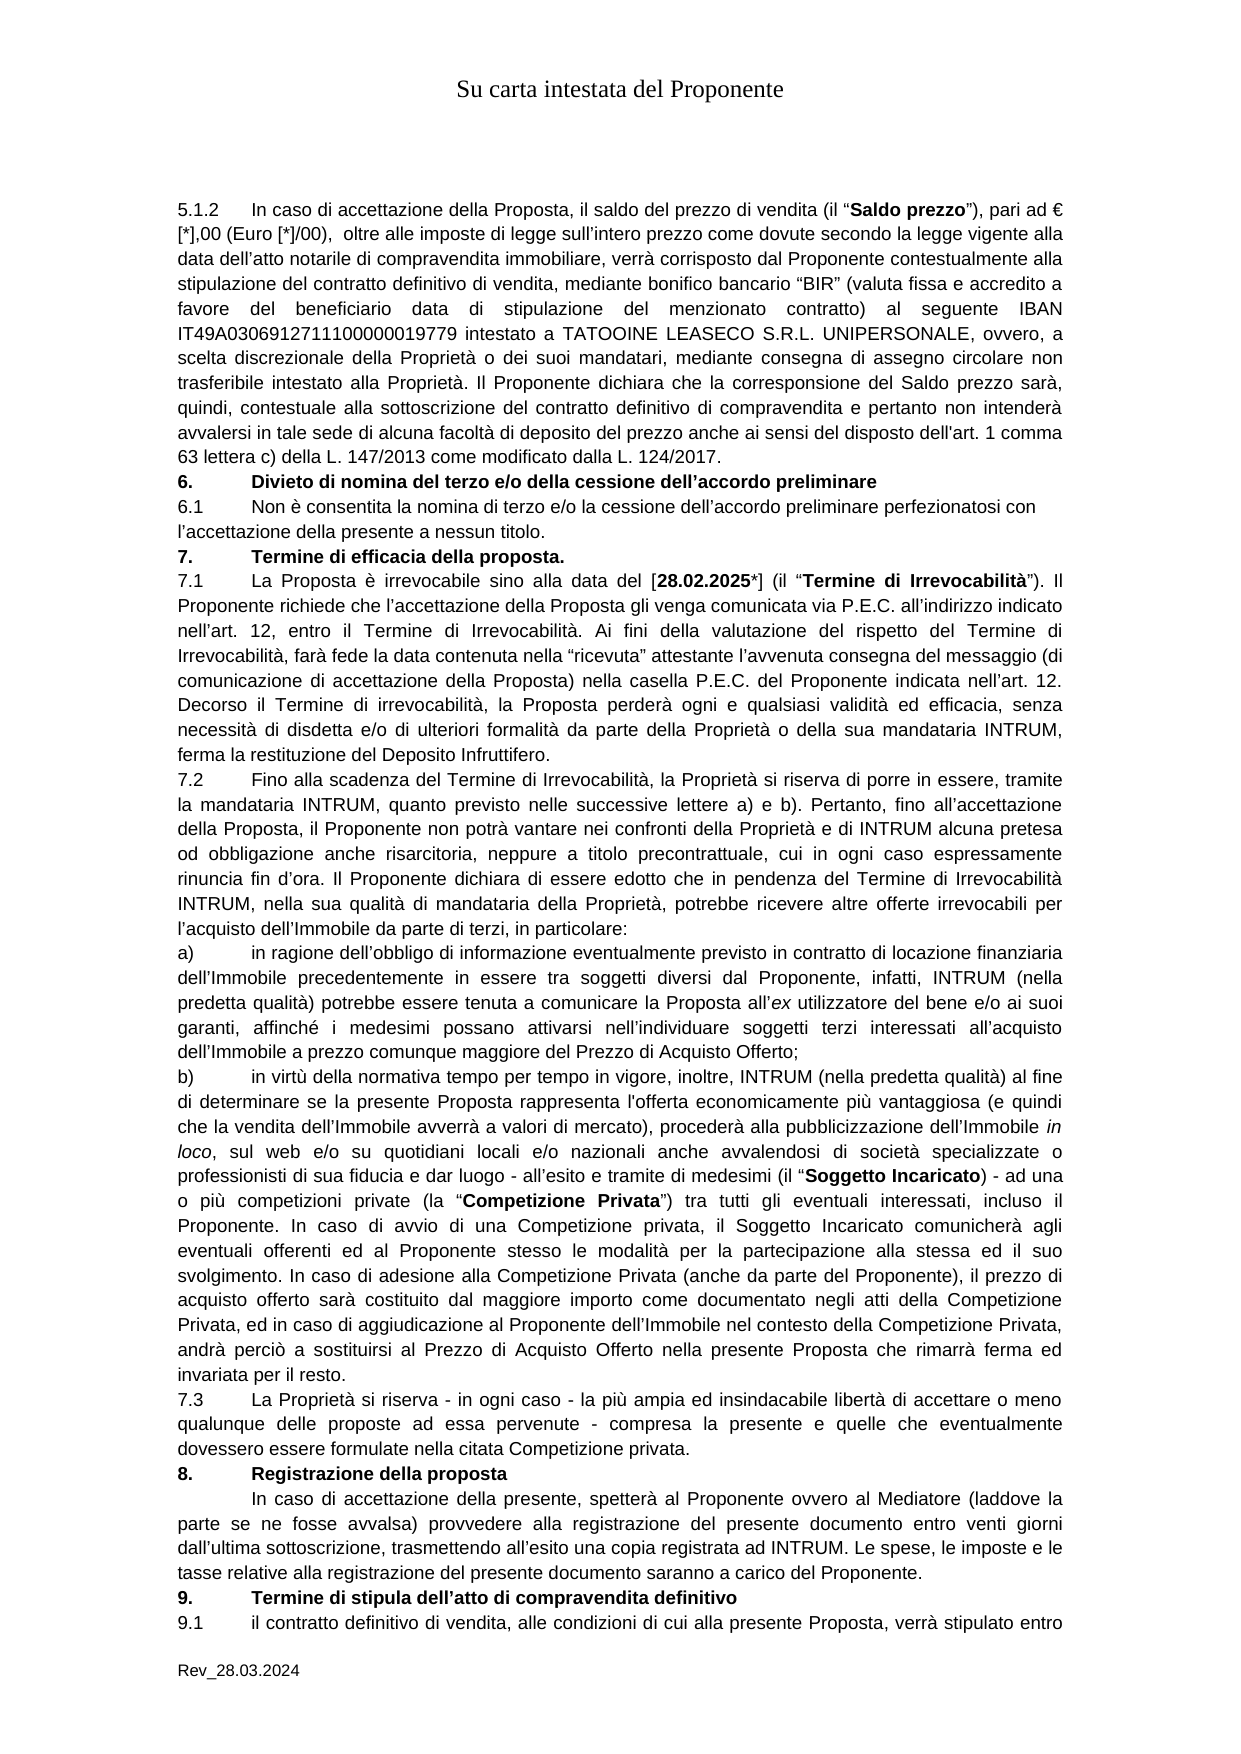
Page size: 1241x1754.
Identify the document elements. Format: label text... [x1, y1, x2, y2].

text a) in ragione dell’obbligo di informazione eventualmente previsto in contratto di locazione finanziaria dell’Immobile precedentemente in essere tra soggetti diversi dal Proponente, infatti, INTRUM (nella predetta qualità) potrebbe essere tenuta a comunicare la Proposta all’ex utilizzatore del bene e/o ai suoi garanti, affinché i medesimi possano attivarsi nell’individuare soggetti terzi interessati all’acquisto dell’Immobile a prezzo comunque maggiore del Prezzo di Acquisto Offerto; [177, 942, 1063, 1063]
text In caso di accettazione della presente, spetterà al Proponente ovvero al Mediatore (laddove la parte se ne fosse avvalsa) provvedere alla registrazione del presente documento entro venti giorni dall’ultima sottoscrizione, trasmettendo all’esito una copia registrata ad INTRUM. Le spese, le imposte e le tasse relative alla registrazione del presente documento saranno a carico del Proponente. [177, 1488, 1063, 1583]
text 7.1 La Proposta è irrevocabile sino alla data del [28.02.2025*] (il “Termine di Irrevocabilità”). Il Proponente richiede che l’accettazione della Proposta gli venga comunicata via P.E.C. all’indirizzo indicato nell’art. 12, entro il Termine di Irrevocabilità. Ai fini della valutazione del rispetto del Termine di Irrevocabilità, farà fede la data contenuta nella “ricevuta” attestante l’avvenuta consegna del messaggio (di comunicazione di accettazione della Proposta) nella casella P.E.C. del Proponente indicata nell’art. 12. Decorso il Termine di irrevocabilità, la Proposta perderà ogni e qualsiasi validità ed efficacia, senza necessità di disdetta e/o di ulteriori formalità da parte della Proprietà o della sua mandataria INTRUM, ferma la restituzione del Deposito Infruttifero. [177, 570, 1063, 765]
text 6. Divieto di nomina del terzo e/o della cessione dell’accordo preliminare [177, 471, 1063, 493]
text 9. Termine di stipula dell’atto di compravendita definitivo [177, 1587, 1063, 1608]
text 7.3 La Proprietà si riserva - in ogni caso - la più ampia ed insindacabile libertà di accettare o meno qualunque delle proposte ad essa pervenute - compresa la presente e quelle che eventualmente dovessero essere formulate nella citata Competizione privata. [177, 1388, 1063, 1459]
text 7. Termine di efficacia della proposta. [177, 546, 1063, 567]
text 8. Registrazione della proposta [177, 1463, 1063, 1484]
text b) in virtù della normativa tempo per tempo in vigore, inoltre, INTRUM (nella predetta qualità) al fine di determinare se la presente Proposta rappresenta l'offerta economicamente più vantaggiosa (e quindi che la vendita dell’Immobile avverrà a valori di mercato), procederà alla pubblicizzazione dell’Immobile in loco, sul web e/o su quotidiani locali e/o nazionali anche avvalendosi di società specializzate o professionisti di sua fiducia e dar luogo - all’esito e tramite di medesimi (il “Soggetto Incaricato) - ad una o più competizioni private (la “Competizione Privata”) tra tutti gli eventuali interessati, incluso il Proponente. In caso di avvio di una Competizione privata, il Soggetto Incaricato comunicherà agli eventuali offerenti ed al Proponente stesso le modalità per la partecipazione alla stessa ed il suo svolgimento. In caso di adesione alla Competizione Privata (anche da parte del Proponente), il prezzo di acquisto offerto sarà costituito dal maggiore importo come documentato negli atti della Competizione Privata, ed in caso di aggiudicazione al Proponente dell’Immobile nel contesto della Competizione Privata, andrà perciò a sostituirsi al Prezzo di Acquisto Offerto nella presente Proposta che rimarrà ferma ed invariata per il resto. [177, 1066, 1063, 1385]
text 5.1.2 In caso di accettazione della Proposta, il saldo del prezzo di vendita (il “Saldo prezzo”), pari ad € [*],00 (Euro [*]/00), oltre alle imposte di legge sull’intero prezzo come dovute secondo la legge vigente alla data dell’atto notarile di compravendita immobiliare, verrà corrisposto dal Proponente contestualmente alla stipulazione del contratto definitivo di vendita, mediante bonifico bancario “BIR” (valuta fissa e accredito a favore del beneficiario data di stipulazione del menzionato contratto) al seguente IBAN IT49A0306912711100000019779 intestato a TATOOINE LEASECO S.R.L. UNIPERSONALE, ovvero, a scelta discrezionale della Proprietà o dei suoi mandatari, mediante consegna di assegno circolare non trasferibile intestato alla Proprietà. Il Proponente dichiara che la corresponsione del Saldo prezzo sarà, quindi, contestuale alla sottoscrizione del contratto definitivo di compravendita e pertanto non intenderà avvalersi in tale sede di alcuna facoltà di deposito del prezzo anche ai sensi del disposto dell'art. 1 comma 63 lettera c) della L. 147/2013 come modificato dalla L. 124/2017. [177, 198, 1063, 468]
text l’accettazione della presente a nessun titolo. [177, 521, 1063, 542]
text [177, 1612, 1063, 1633]
text 7.2 Fino alla scadenza del Termine di Irrevocabilità, la Proprietà si riserva di porre in essere, tramite la mandataria INTRUM, quanto previsto nelle successive lettere a) e b). Pertanto, fino all’accettazione della Proposta, il Proponente non potrà vantare nei confronti della Proprietà e di INTRUM alcuna pretesa od obbligazione anche risarcitoria, neppure a titolo precontrattuale, cui in ogni caso espressamente rinuncia fin d’ora. Il Proponente dichiara di essere edotto che in pendenza del Termine di Irrevocabilità INTRUM, nella sua qualità di mandataria della Proprietà, potrebbe ricevere altre offerte irrevocabili per l’acquisto dell’Immobile da parte di terzi, in particolare: [177, 769, 1063, 939]
text 6.1 Non è consentita la nomina di terzo e/o la cessione dell’accordo preliminare perfezionatosi con [177, 496, 1063, 517]
